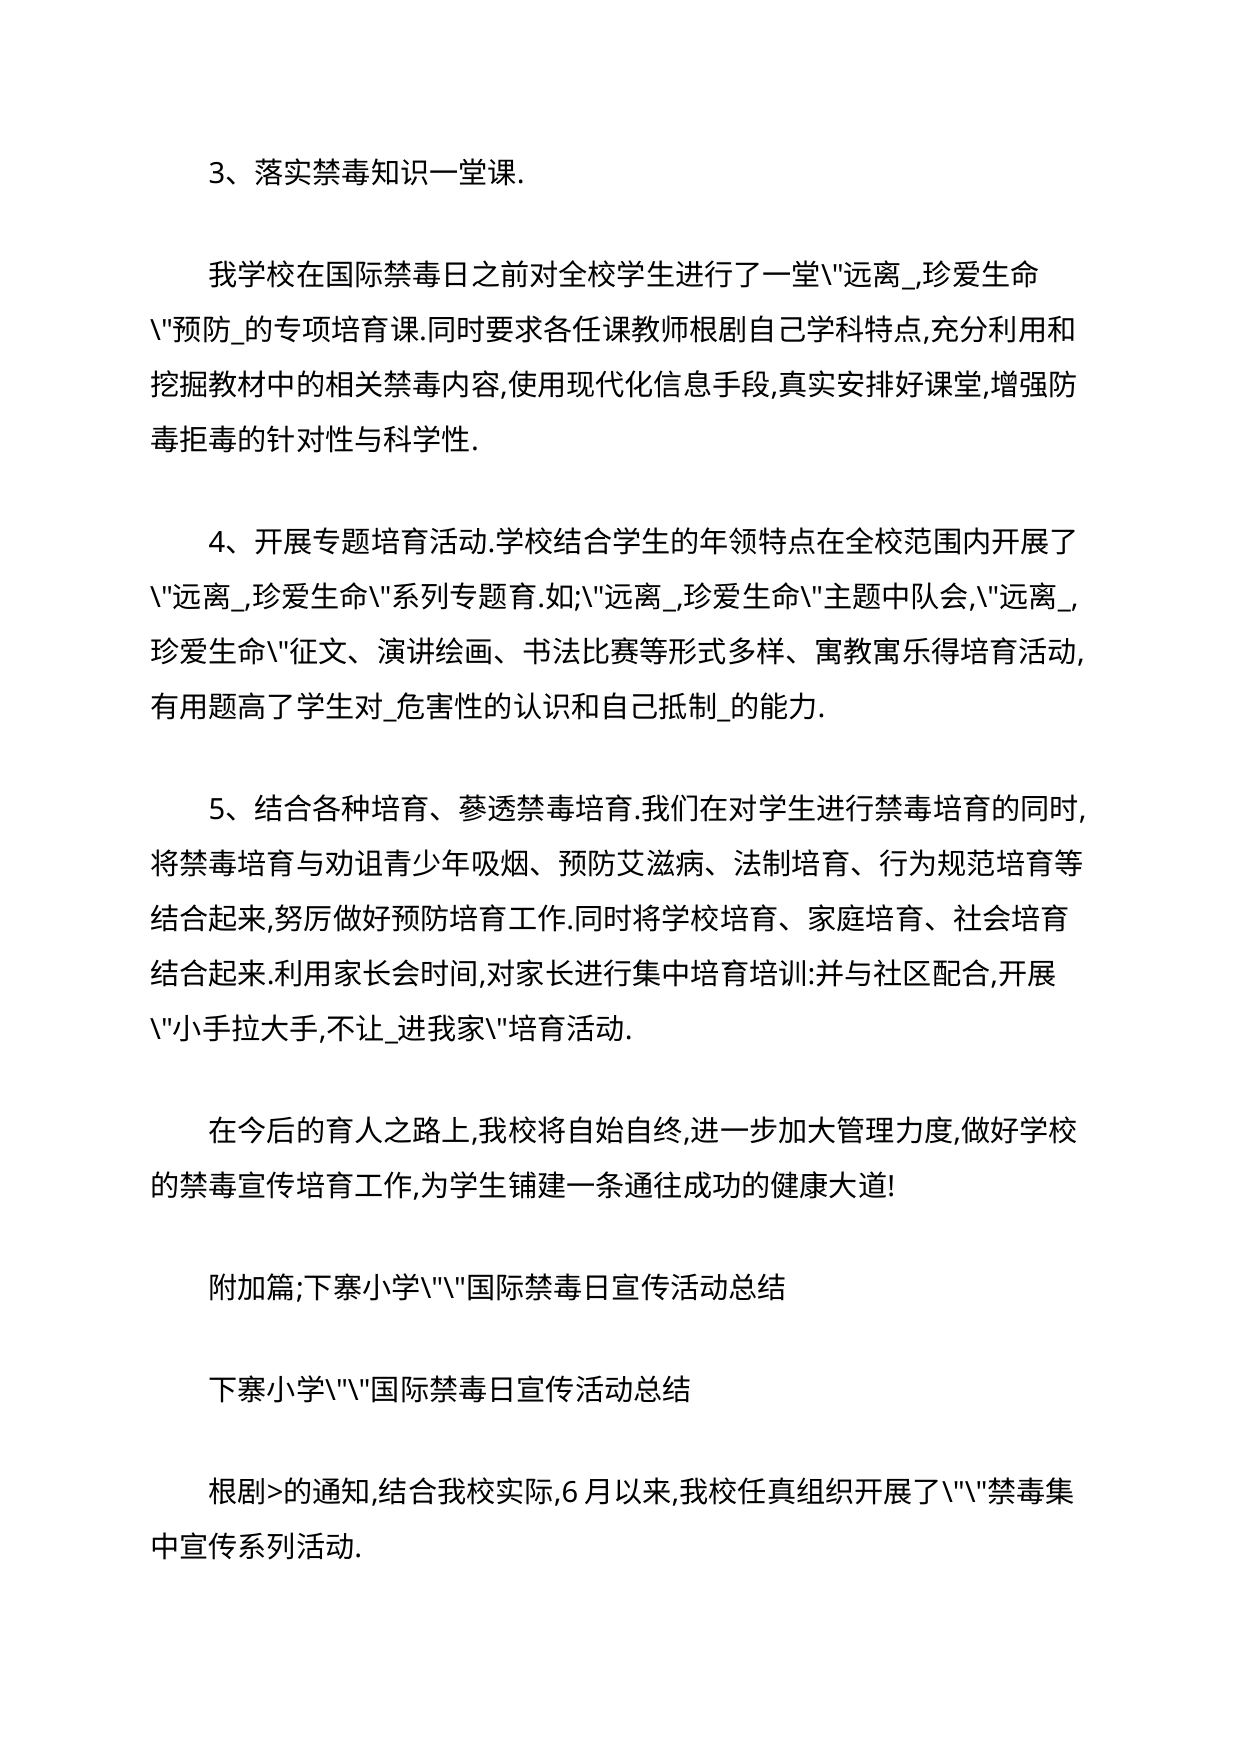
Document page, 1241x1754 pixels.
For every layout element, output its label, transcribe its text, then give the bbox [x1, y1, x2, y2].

text 附加篇;下寨小学\"\"国际禁毒日宣传活动总结 [150, 1265, 1090, 1307]
text 我学校在国际禁毒日之前对全校学生进行了一堂\"远离_,珍爱生命\"预防_的专项培育课.同时要求各任课教师根剧自己学科特点,充分利用和挖掘教材中的相关禁毒内容,使用现代化信息手段,真实安排好课堂,增强防毒拒毒的针对性与科学性. [150, 252, 1090, 459]
text 3、落实禁毒知识一堂课. [150, 150, 1090, 192]
text 根剧>的通知,结合我校实际,6月以来,我校任真组织开展了\"\"禁毒集中宣传系列活动. [150, 1469, 1090, 1566]
text 5、结合各种培育、蔘透禁毒培育.我们在对学生进行禁毒培育的同时,将禁毒培育与劝诅青少年吸烟、预防艾滋病、法制培育、行为规范培育等结合起来,努厉做好预防培育工作.同时将学校培育、家庭培育、社会培育结合起来.利用家长会时间,对家长进行集中培育培训:并与社区配合,开展\"小手拉大手,不让_进我家\"培育活动. [150, 786, 1090, 1048]
text 在今后的育人之路上,我校将自始自终,进一步加大管理力度,做好学校的禁毒宣传培育工作,为学生铺建一条通往成功的健康大道! [150, 1108, 1090, 1205]
text 4、开展专题培育活动.学校结合学生的年领特点在全校范围内开展了\"远离_,珍爱生命\"系列专题育.如;\"远离_,珍爱生命\"主题中队会,\"远离_,珍爱生命\"征文、演讲绘画、书法比赛等形式多样、寓教寓乐得培育活动,有用题高了学生对_危害性的认识和自己抵制_的能力. [150, 519, 1090, 726]
text 下寨小学\"\"国际禁毒日宣传活动总结 [150, 1367, 1090, 1409]
